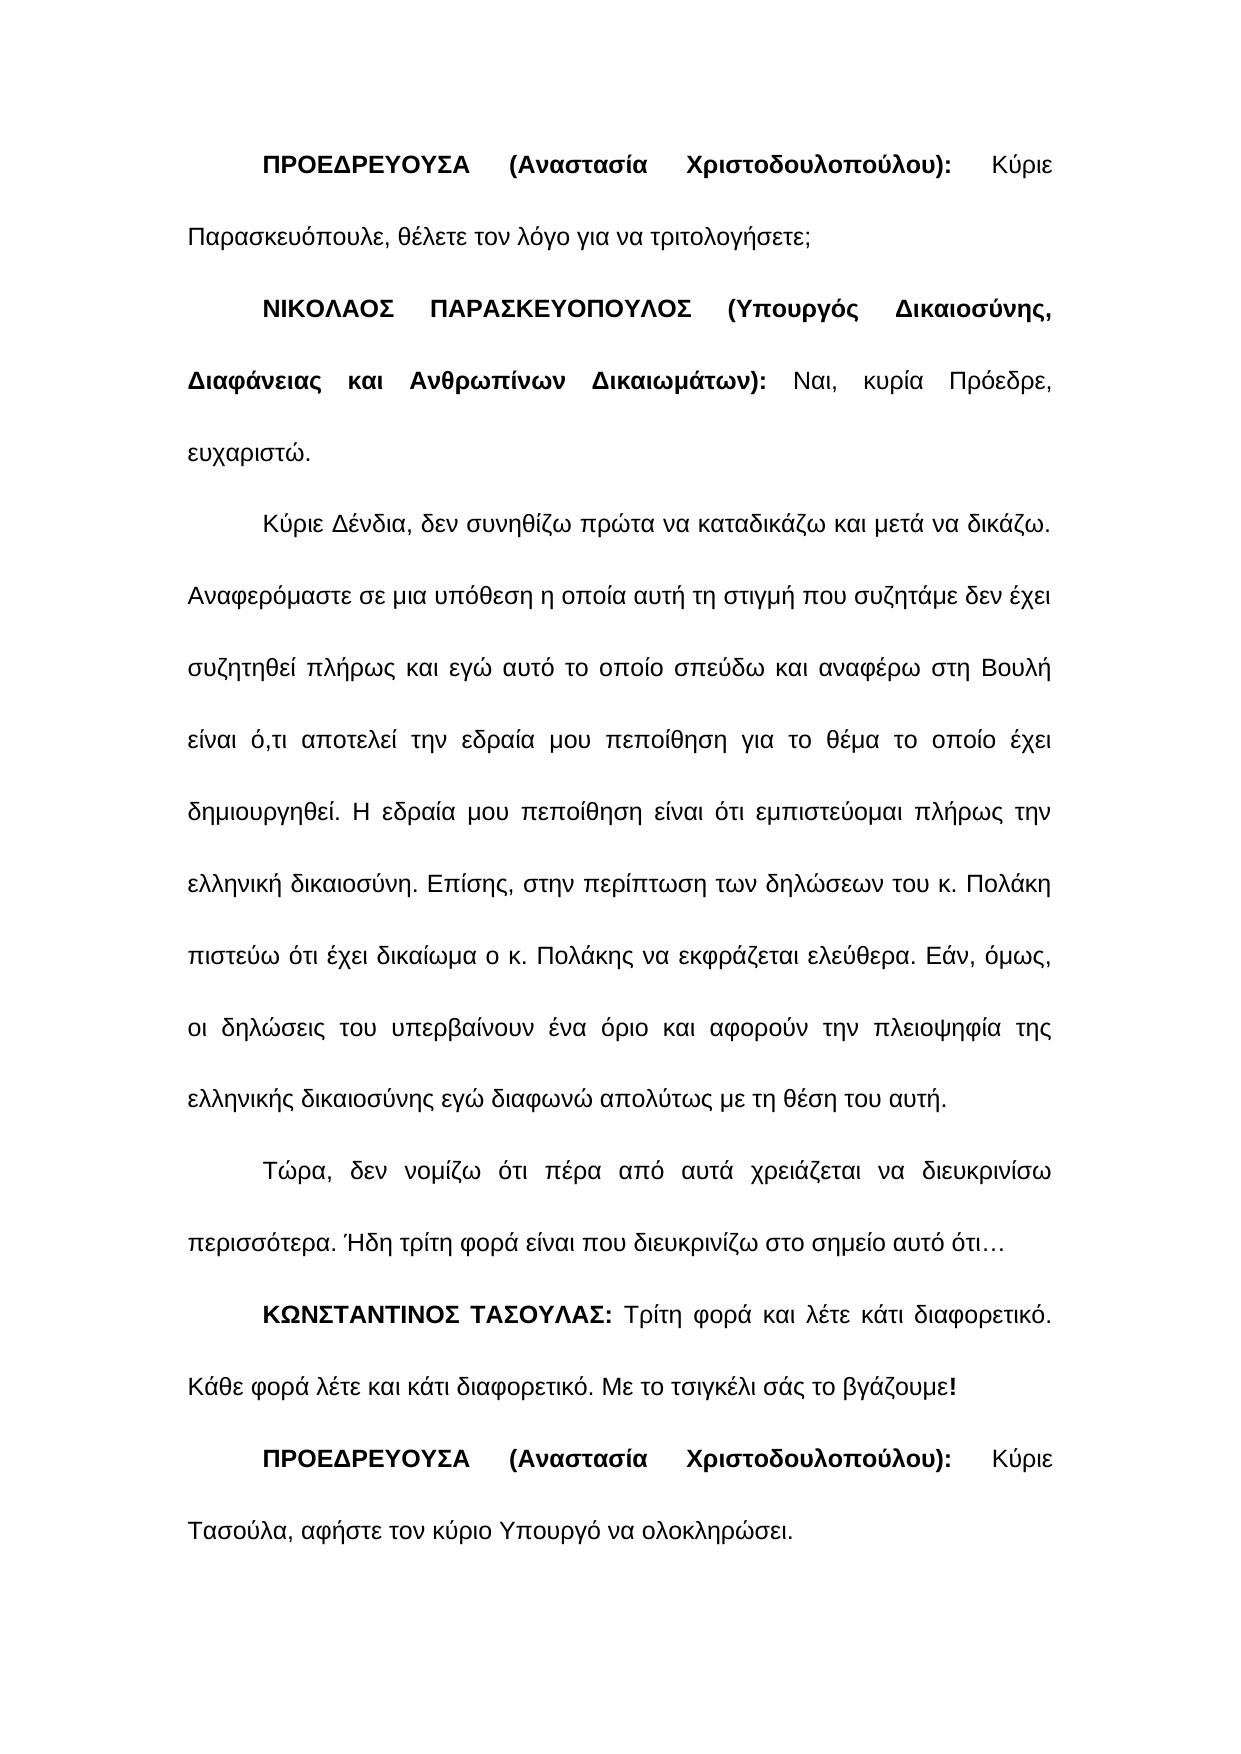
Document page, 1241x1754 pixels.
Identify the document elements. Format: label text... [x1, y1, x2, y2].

text ΝΙΚΟΛΑΟΣ ΠΑΡΑΣΚΕΥΟΠΟΥΛΟΣ (Υπουργός Δικαιοσύνης, Διαφάνειας και Ανθρωπίνων Δικαιωμάτων): Ναι, κυρία Πρόεδρε, ευχαριστώ. [187, 294, 1053, 466]
text ΚΩΝΣΤΑΝΤΙΝΟΣ ΤΑΣΟΥΛΑΣ: Τρίτη φορά και λέτε κάτι διαφορετικό. Κάθε φορά λέτε και κάτι διαφορετικό. Με το τσιγκέλι σάς το βγάζουμε! [187, 1300, 1053, 1401]
text Τώρα, δεν νομίζω ότι πέρα από αυτά χρειάζεται να διευκρινίσω περισσότερα. Ήδη τρίτη φορά είναι που διευκρινίζω στο σημείο αυτό ότι… [187, 1156, 1053, 1257]
text ΠΡΟΕΔΡΕΥΟΥΣΑ (Αναστασία Χριστοδουλοπούλου): Κύριε Παρασκευόπουλε, θέλετε τον λόγο για να τριτολογήσετε; [187, 150, 1053, 251]
text ΠΡΟΕΔΡΕΥΟΥΣΑ (Αναστασία Χριστοδουλοπούλου): Κύριε Τασούλα, αφήστε τον κύριο Υπουργό να ολοκληρώσει. [187, 1444, 1053, 1544]
text Κύριε Δένδια, δεν συνηθίζω πρώτα να καταδικάζω και μετά να δικάζω. Αναφερόμαστε σε μια υπόθεση η οποία αυτή τη στιγμή που συζητάμε δεν έχει συζητηθεί πλήρως και εγώ αυτό το οποίο σπεύδω και αναφέρω στη Βουλή είναι ό,τι αποτελεί την εδραία μου πεποίθηση για το θέμα το οποίο έχει δημιουργηθεί. Η εδραία μου πεποίθηση είναι ότι εμπιστεύομαι πλήρως την ελληνική δικαιοσύνη. Επίσης, στην περίπτωση των δηλώσεων του κ. Πολάκη πιστεύω ότι έχει δικαίωμα ο κ. Πολάκης να εκφράζεται ελεύθερα. Εάν, όμως, οι δηλώσεις του υπερβαίνουν ένα όριο και αφορούν την πλειοψηφία της ελληνικής δικαιοσύνης εγώ διαφωνώ απολύτως με τη θέση του αυτή. [187, 509, 1053, 1113]
